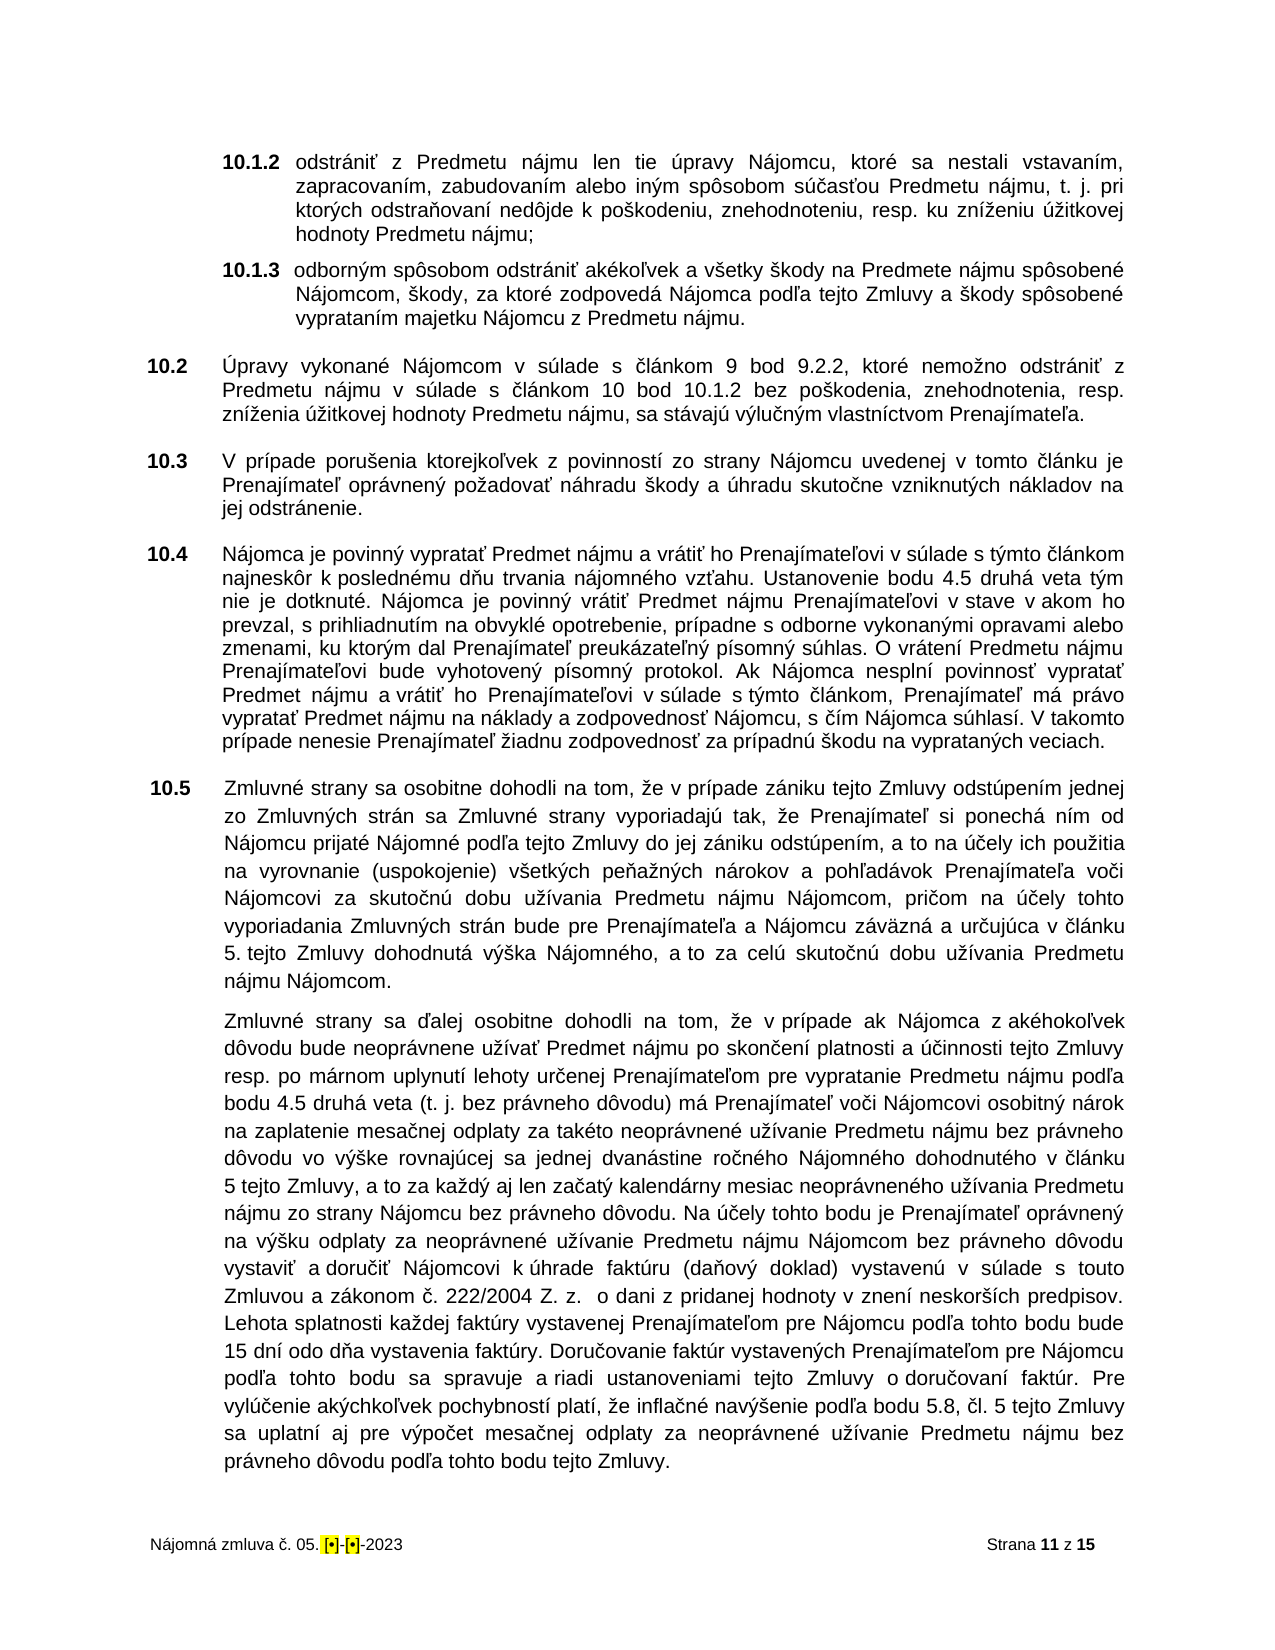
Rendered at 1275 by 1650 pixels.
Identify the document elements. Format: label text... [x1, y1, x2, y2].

text 10.5 Zmluvné strany sa osobitne dohodli na tom, že v prípade zániku tejto Zmluvy odstúpením jednej zo Zmluvných strán sa Zmluvné strany vyporiadajú tak, že Prenajímateľ si ponechá ním od Nájomcu prijaté Nájomné podľa tejto Zmluvy do jej zániku odstúpením, a to na účely ich použitia na vyrovnanie (uspokojenie) všetkých peňažných nárokov a pohľadávok Prenajímateľa voči Nájomcovi za skutočnú dobu užívania Predmetu nájmu Nájomcom, pričom na účely tohto vyporiadania Zmluvných strán bude pre Prenajímateľa a Nájomcu záväzná a určujúca v článku 5. tejto Zmluvy dohodnutá výška Nájomného, a to za celú skutočnú dobu užívania Predmetu nájmu Nájomcom. [150, 776, 1125, 993]
text 10.1.2 odstrániť z Predmetu nájmu len tie úpravy Nájomcu, ktoré sa nestali vstavaním, zapracovaním, zabudovaním alebo iným spôsobom súčasťou Predmetu nájmu, t. j. pri ktorých odstraňovaní nedôjde k poškodeniu, znehodnoteniu, resp. ku zníženiu úžitkovej hodnoty Predmetu nájmu; [222, 150, 1125, 246]
text 10.1.3 odborným spôsobom odstrániť akékoľvek a všetky škody na Predmete nájmu spôsobené Nájomcom, škody, za ktoré zodpovedá Nájomca podľa tejto Zmluvy a škody spôsobené vyprataním majetku Nájomcu z Predmetu nájmu. [222, 258, 1125, 330]
text 10.2 Úpravy vykonané Nájomcom v súlade s článkom 9 bod 9.2.2, ktoré nemožno odstrániť z Predmetu nájmu v súlade s článkom 10 bod 10.1.2 bez poškodenia, znehodnotenia, resp. zníženia úžitkovej hodnoty Predmetu nájmu, sa stávajú výlučným vlastníctvom Prenajímateľa. [147, 354, 1125, 426]
text 10.4 Nájomca je povinný vypratať Predmet nájmu a vrátiť ho Prenajímateľovi v súlade s týmto článkom najneskôr k poslednému dňu trvania nájomného vzťahu. Ustanovenie bodu 4.5 druhá veta tým nie je dotknuté. Nájomca je povinný vrátiť Predmet nájmu Prenajímateľovi v stave v akom ho prevzal, s prihliadnutím na obvyklé opotrebenie, prípadne s odborne vykonanými opravami alebo zmenami, ku ktorým dal Prenajímateľ preukázateľný písomný súhlas. O vrátení Predmetu nájmu Prenajímateľovi bude vyhotovený písomný protokol. Ak Nájomca nesplní povinnosť vypratať Predmet nájmu a vrátiť ho Prenajímateľovi v súlade s týmto článkom, Prenajímateľ má právo vypratať Predmet nájmu na náklady a zodpovednosť Nájomcu, s čím Nájomca súhlasí. V takomto prípade nenesie Prenajímateľ žiadnu zodpovednosť za prípadnú škodu na vyprataných veciach. [147, 543, 1125, 753]
text Zmluvné strany sa ďalej osobitne dohodli na tom, že v prípade ak Nájomca z akéhokoľvek dôvodu bude neoprávnene užívať Predmet nájmu po skončení platnosti a účinnosti tejto Zmluvy resp. po márnom uplynutí lehoty určenej Prenajímateľom pre vypratanie Predmetu nájmu podľa bodu 4.5 druhá veta (t. j. bez právneho dôvodu) má Prenajímateľ voči Nájomcovi osobitný nárok na zaplatenie mesačnej odplaty za takéto neoprávnené užívanie Predmetu nájmu bez právneho dôvodu vo výške rovnajúcej sa jednej dvanástine ročného Nájomného dohodnutého v článku 5 tejto Zmluvy, a to za každý aj len začatý kalendárny mesiac neoprávneného užívania Predmetu nájmu zo strany Nájomcu bez právneho dôvodu. Na účely tohto bodu je Prenajímateľ oprávnený na výšku odplaty za neoprávnené užívanie Predmetu nájmu Nájomcom bez právneho dôvodu vystaviť a doručiť Nájomcovi k úhrade faktúru (daňový doklad) vystavenú v súlade s touto Zmluvou a zákonom č. 222/2004 Z. z. o dani z pridanej hodnoty v znení neskorších predpisov. Lehota splatnosti každej faktúry vystavenej Prenajímateľom pre Nájomcu podľa tohto bodu bude 15 dní odo dňa vystavenia faktúry. Doručovanie faktúr vystavených Prenajímateľom pre Nájomcu podľa tohto bodu sa spravuje a riadi ustanoveniami tejto Zmluvy o doručovaní faktúr. Pre vylúčenie akýchkoľvek pochybností platí, že inflačné navýšenie podľa bodu 5.8, čl. 5 tejto Zmluvy sa uplatní aj pre výpočet mesačnej odplaty za neoprávnené užívanie Predmetu nájmu bez právneho dôvodu podľa tohto bodu tejto Zmluvy. [150, 1009, 1125, 1473]
text 10.3 V prípade porušenia ktorejkoľvek z povinností zo strany Nájomcu uvedenej v tomto článku je Prenajímateľ oprávnený požadovať náhradu škody a úhradu skutočne vzniknutých nákladov na jej odstránenie. [147, 450, 1125, 520]
